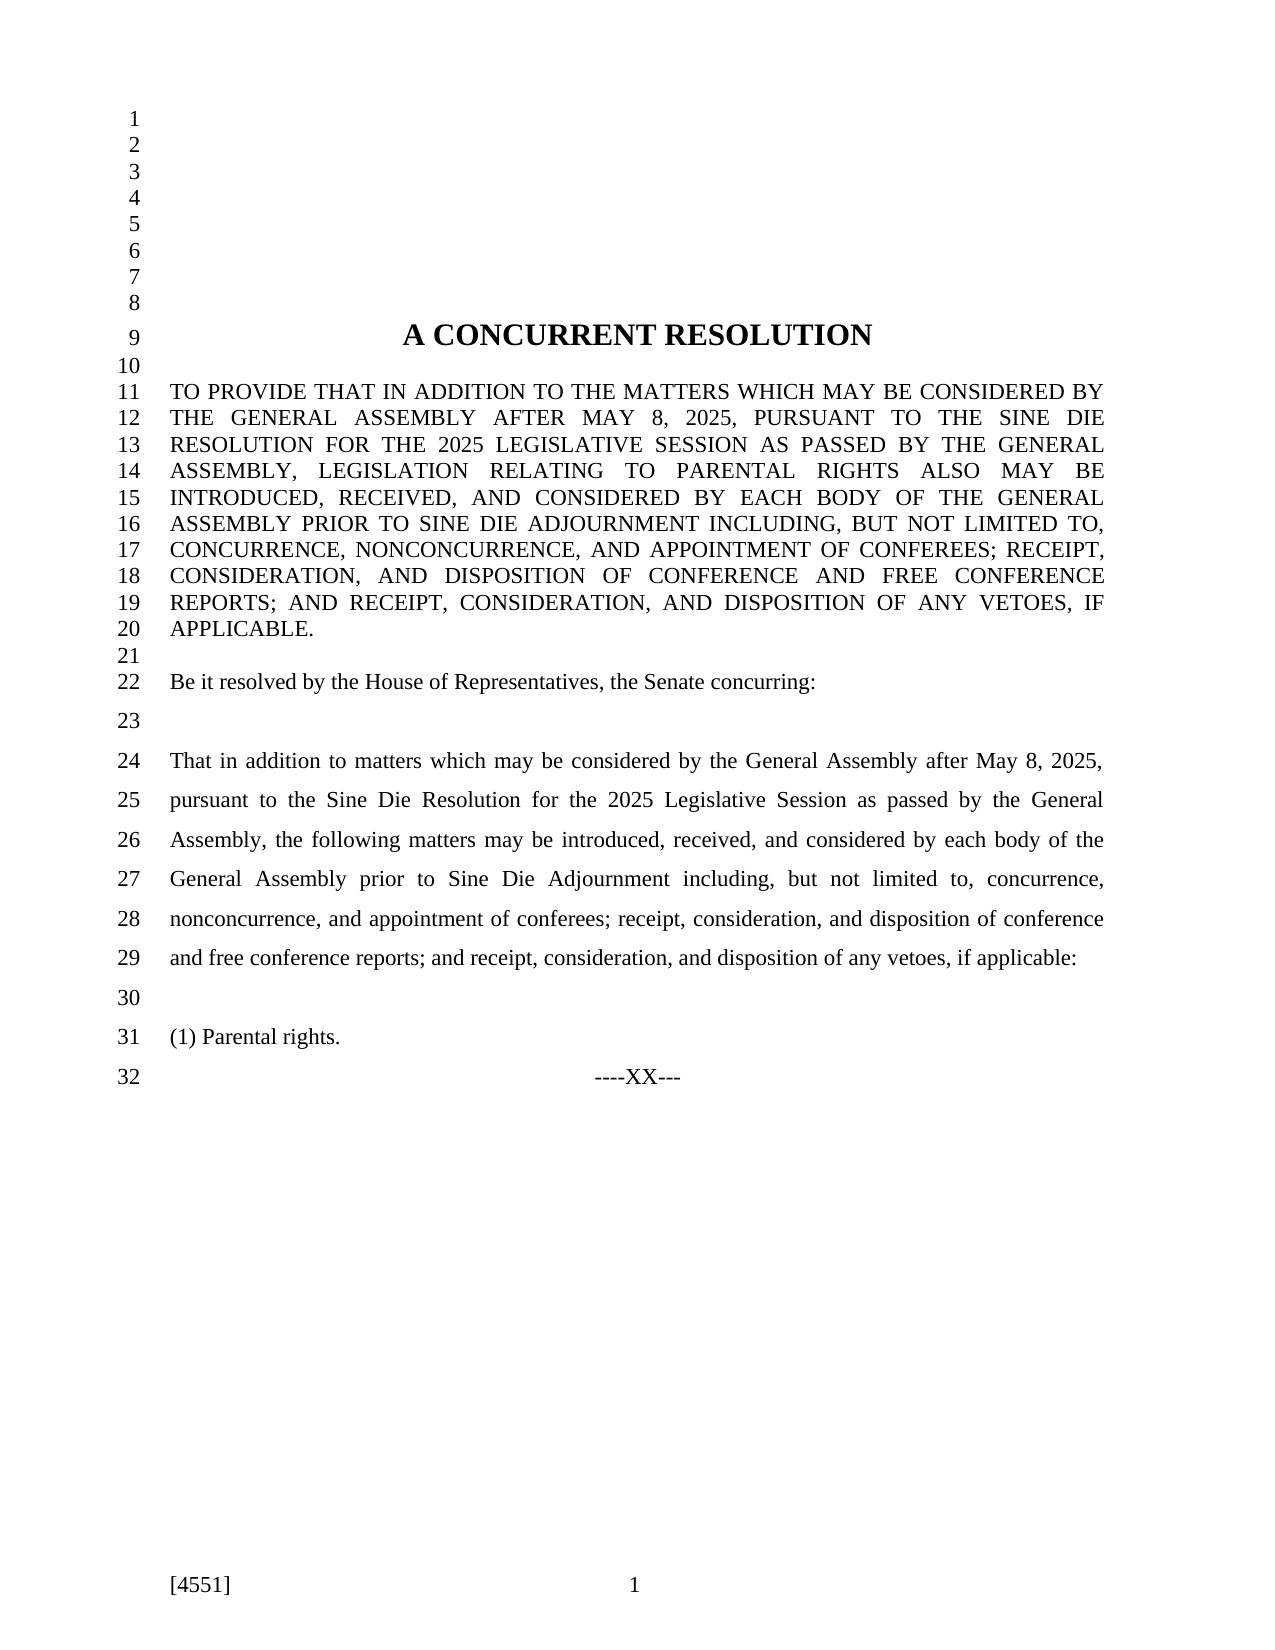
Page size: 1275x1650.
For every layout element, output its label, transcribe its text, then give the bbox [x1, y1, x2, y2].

text ----XX--- [169, 1063, 1106, 1089]
text That in addition to matters which may be considered by the General Assembly after May 8, 2025, pursuant to the Sine Die Resolution for the 2025 Legislative Session as passed by the General Assembly, the following matters may be introduced, received, and considered by each body of the General Assembly prior to Sine Die Adjournment including, but not limited to, concurrence, nonconcurrence, and appointment of conferees; receipt, consideration, and disposition of conference and free conference reports; and receipt, consideration, and disposition of any vetoes, if applicable: [169, 747, 1106, 971]
text (1) Parental rights. [169, 1023, 1106, 1050]
text A concurrent RESOLUTION [169, 316, 1106, 352]
text Be it resolved by the House of Representatives, the Senate concurring: [169, 668, 1106, 694]
